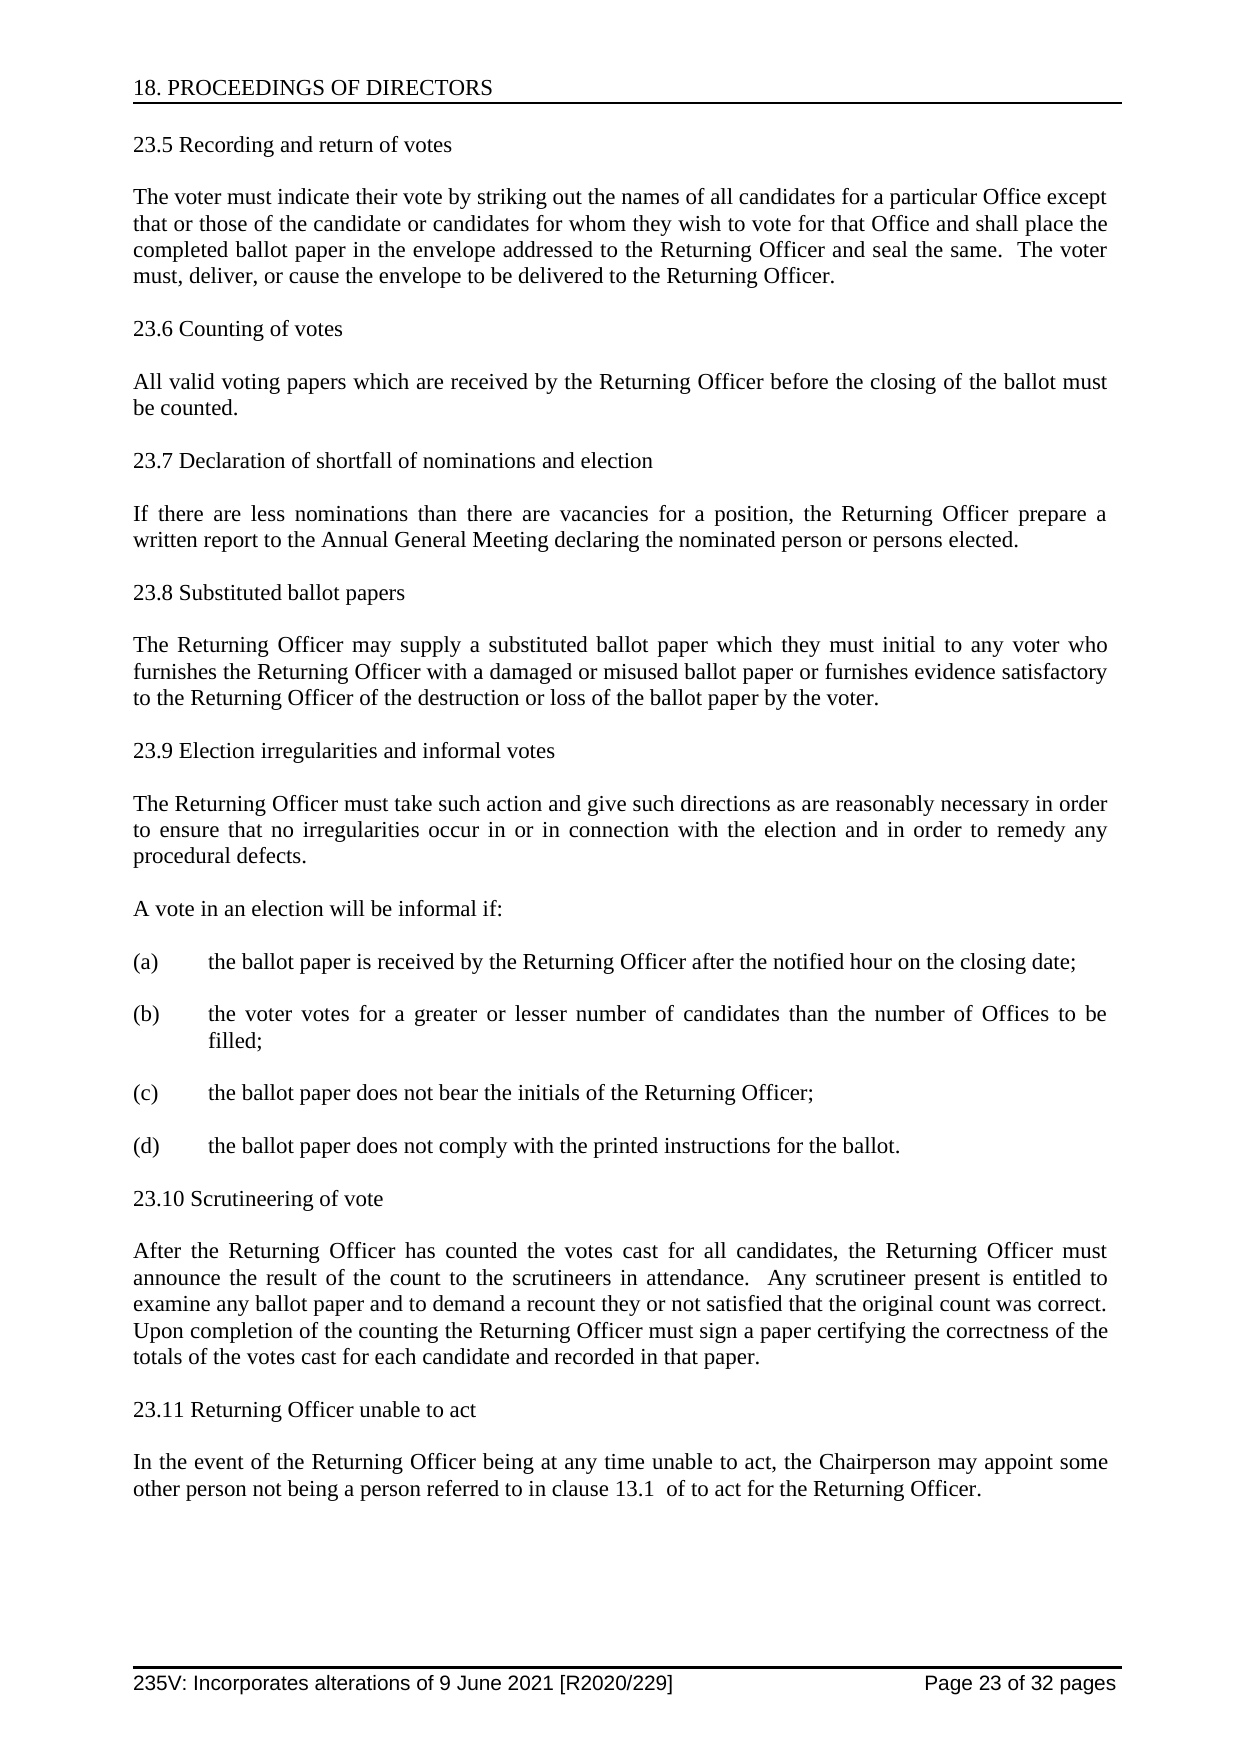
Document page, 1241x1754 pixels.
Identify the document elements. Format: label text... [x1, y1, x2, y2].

text 23.8 Substituted ballot papers [133, 579, 1109, 605]
text The Returning Officer must take such action and give such directions as are reasonably necessary in order to ensure that no irregularities occur in or in connection with the election and in order to remedy any procedural defects. [133, 789, 1109, 869]
text (b) the voter votes for a greater or lesser number of candidates than the number of Offices to be filled; [133, 1000, 1109, 1053]
text (c) the ballot paper does not bear the initials of the Returning Officer; [133, 1079, 1109, 1106]
text (d) the ballot paper does not comply with the printed instructions for the ballot. [133, 1132, 1109, 1158]
text (a) the ballot paper is received by the Returning Officer after the notified hour on the closing date; [133, 948, 1109, 974]
text In the event of the Returning Officer being at any time unable to act, the Chairperson may appoint some other person not being a person referred to in clause 13.1 of to act for the Returning Officer. [133, 1448, 1109, 1501]
text If there are less nominations than there are vacancies for a position, the Returning Officer prepare a written report to the Annual General Meeting declaring the nominated person or persons elected. [133, 500, 1109, 552]
text 23.9 Election irregularities and informal votes [133, 737, 1109, 763]
text 23.7 Declaration of shortfall of nominations and election [133, 447, 1109, 473]
text All valid voting papers which are received by the Returning Officer before the closing of the ballot must be counted. [133, 368, 1109, 421]
text The voter must indicate their vote by striking out the names of all candidates for a particular Office except that or those of the candidate or candidates for whom they wish to vote for that Office and shall place the completed ballot paper in the envelope addressed to the Returning Officer and seal the same. The voter must, deliver, or cause the envelope to be delivered to the Returning Officer. [133, 183, 1109, 289]
text 23.5 Recording and return of votes [133, 131, 1109, 157]
text 23.6 Counting of votes [133, 315, 1109, 342]
text After the Returning Officer has counted the votes cast for all candidates, the Returning Officer must announce the result of the count to the scrutineers in attendance. Any scrutineer present is entitled to examine any ballot paper and to demand a recount they or not satisfied that the original count was correct. Upon completion of the counting the Returning Officer must sign a paper certifying the correctness of the totals of the votes cast for each candidate and recorded in that paper. [133, 1238, 1109, 1369]
text A vote in an election will be informal if: [133, 895, 1109, 921]
text 23.11 Returning Officer unable to act [133, 1396, 1109, 1422]
text The Returning Officer may supply a substituted ballot paper which they must initial to any voter who furnishes the Returning Officer with a damaged or misused ballot paper or furnishes evidence satisfactory to the Returning Officer of the destruction or loss of the ballot paper by the voter. [133, 631, 1109, 711]
text 23.10 Scrutineering of vote [133, 1185, 1109, 1211]
